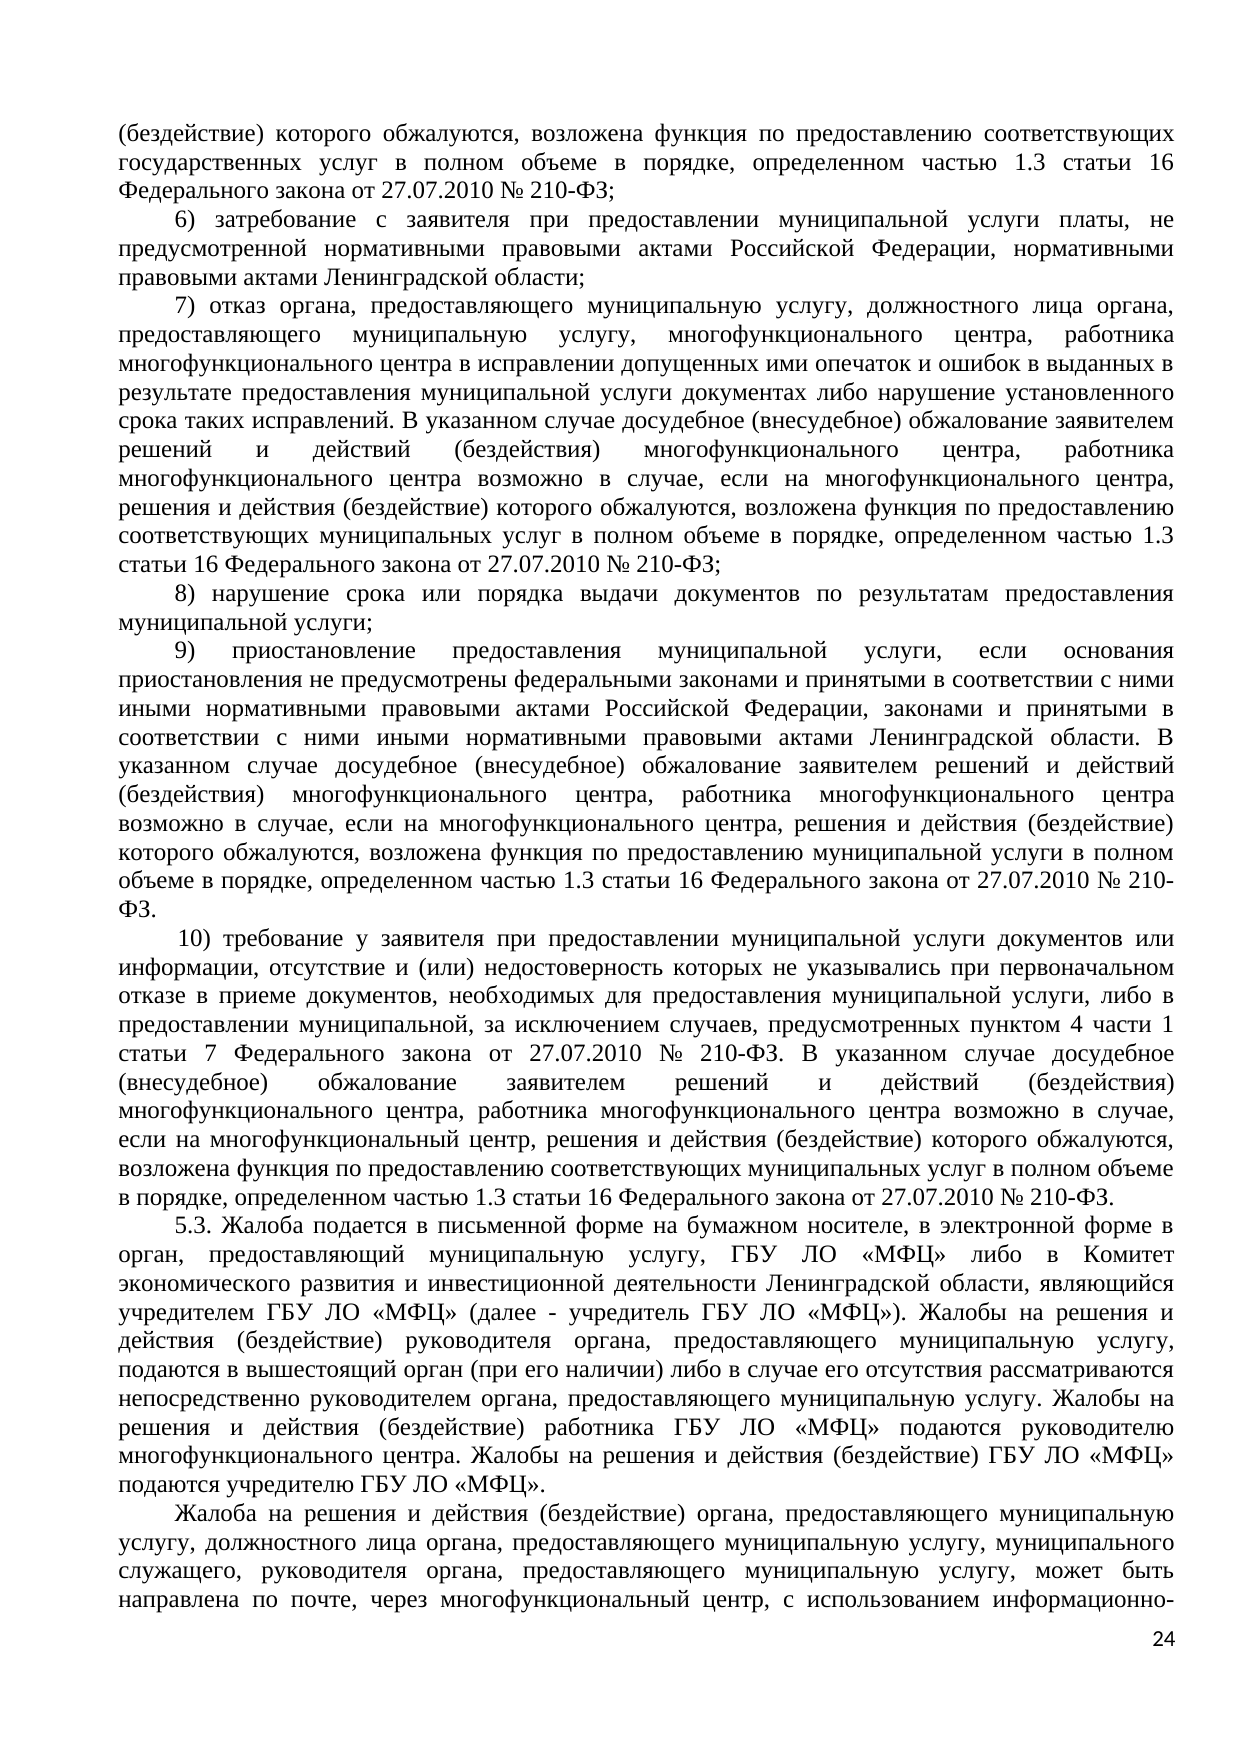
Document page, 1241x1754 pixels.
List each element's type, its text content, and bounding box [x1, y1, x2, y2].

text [118, 118, 1175, 204]
text 8) нарушение срока или порядка выдачи документов по результатам предоставления муниципальной услуги; [118, 578, 1175, 636]
text 5.3. Жалоба подается в письменной форме на бумажном носителе, в электронной форме в орган, предоставляющий муниципальную услугу, ГБУ ЛО «МФЦ» либо в Комитет экономического развития и инвестиционной деятельности Ленинградской области, являющийся учредителем ГБУ ЛО «МФЦ» (далее - учредитель ГБУ ЛО «МФЦ»). Жалобы на решения и действия (бездействие) руководителя органа, предоставляющего муниципальную услугу, подаются в вышестоящий орган (при его наличии) либо в случае его отсутствия рассматриваются непосредственно руководителем органа, предоставляющего муниципальную услугу. Жалобы на решения и действия (бездействие) работника ГБУ ЛО «МФЦ» подаются руководителю многофункционального центра. Жалобы на решения и действия (бездействие) ГБУ ЛО «МФЦ» подаются учредителю ГБУ ЛО «МФЦ». [118, 1211, 1175, 1498]
text 6) затребование с заявителя при предоставлении муниципальной услуги платы, не предусмотренной нормативными правовыми актами Российской Федерации, нормативными правовыми актами Ленинградской области; [118, 204, 1175, 291]
text 10) требование у заявителя при предоставлении муниципальной услуги документов или информации, отсутствие и (или) недостоверность которых не указывались при первоначальном отказе в приеме документов, необходимых для предоставления муниципальной услуги, либо в предоставлении муниципальной, за исключением случаев, предусмотренных пунктом 4 части 1 статьи 7 Федерального закона от 27.07.2010 № 210-ФЗ. В указанном случае досудебное (внесудебное) обжалование заявителем решений и действий (бездействия) многофункционального центра, работника многофункционального центра возможно в случае, если на многофункциональный центр, решения и действия (бездействие) которого обжалуются, возложена функция по предоставлению соответствующих муниципальных услуг в полном объеме в порядке, определенном частью 1.3 статьи 16 Федерального закона от 27.07.2010 № 210-ФЗ. [118, 923, 1175, 1211]
text 7) отказ органа, предоставляющего муниципальную услугу, должностного лица органа, предоставляющего муниципальную услугу, многофункционального центра, работника многофункционального центра в исправлении допущенных ими опечаток и ошибок в выданных в результате предоставления муниципальной услуги документах либо нарушение установленного срока таких исправлений. В указанном случае досудебное (внесудебное) обжалование заявителем решений и действий (бездействия) многофункционального центра, работника многофункционального центра возможно в случае, если на многофункционального центра, решения и действия (бездействие) которого обжалуются, возложена функция по предоставлению соответствующих муниципальных услуг в полном объеме в порядке, определенном частью 1.3 статьи 16 Федерального закона от 27.07.2010 № 210-ФЗ; [118, 291, 1175, 578]
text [118, 1498, 1175, 1613]
text 9) приостановление предоставления муниципальной услуги, если основания приостановления не предусмотрены федеральными законами и принятыми в соответствии с ними иными нормативными правовыми актами Российской Федерации, законами и принятыми в соответствии с ними иными нормативными правовыми актами Ленинградской области. В указанном случае досудебное (внесудебное) обжалование заявителем решений и действий (бездействия) многофункционального центра, работника многофункционального центра возможно в случае, если на многофункционального центра, решения и действия (бездействие) которого обжалуются, возложена функция по предоставлению муниципальной услуги в полном объеме в порядке, определенном частью 1.3 статьи 16 Федерального закона от 27.07.2010 № 210-ФЗ. [118, 636, 1175, 923]
